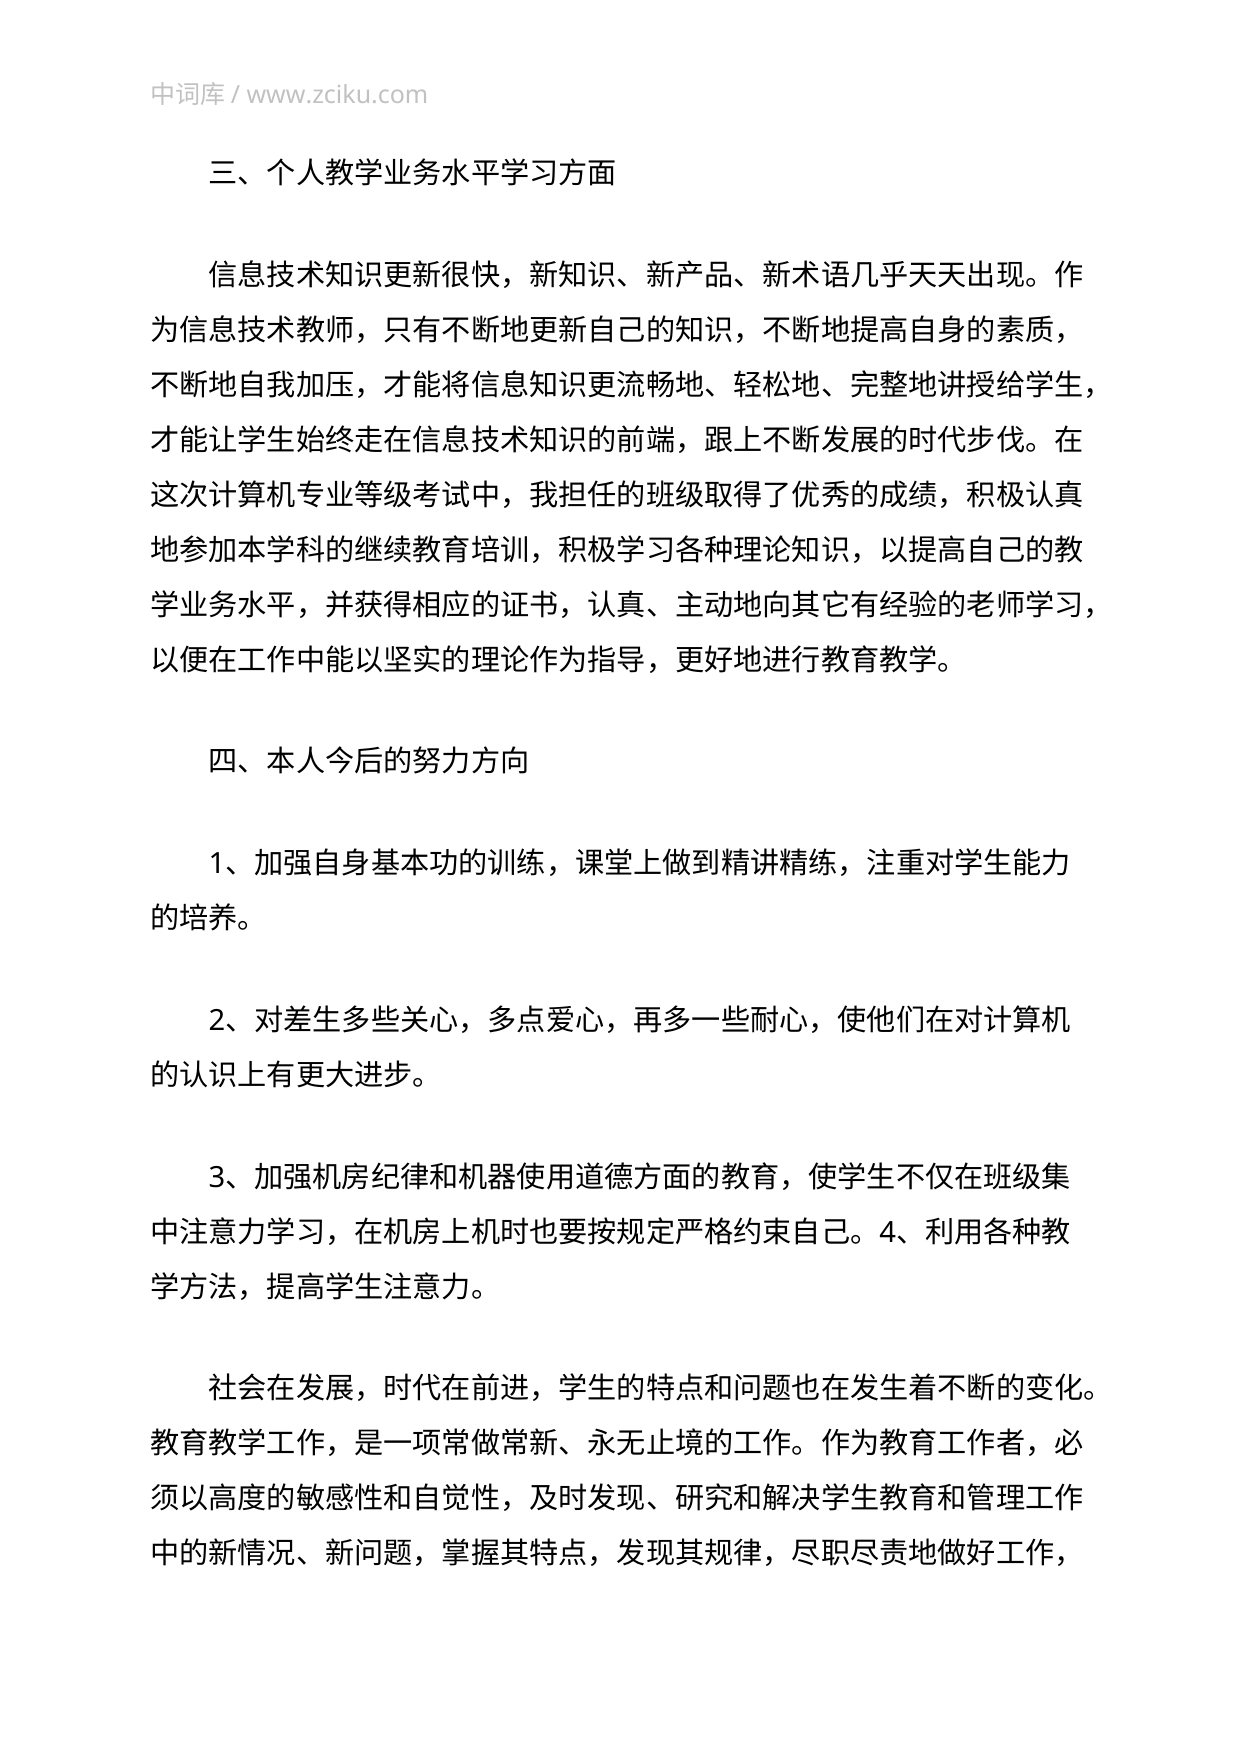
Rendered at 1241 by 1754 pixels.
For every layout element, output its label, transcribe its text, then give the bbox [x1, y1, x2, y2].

text 信息技术知识更新很快，新知识、新产品、新术语几乎天天出现。作为信息技术教师，只有不断地更新自己的知识，不断地提高自身的素质，不断地自我加压，才能将信息知识更流畅地、轻松地、完整地讲授给学生，才能让学生始终走在信息技术知识的前端，跟上不断发展的时代步伐。在这次计算机专业等级考试中，我担任的班级取得了优秀的成绩，积极认真地参加本学科的继续教育培训，积极学习各种理论知识，以提高自己的教学业务水平，并获得相应的证书，认真、主动地向其它有经验的老师学习，以便在工作中能以坚实的理论作为指导，更好地进行教育教学。 [150, 252, 1090, 678]
text 三、个人教学业务水平学习方面 [150, 150, 1090, 192]
text 1、加强自身基本功的训练，课堂上做到精讲精练，注重对学生能力的培养。 [150, 839, 1090, 937]
text 2、对差生多些关心，多点爱心，再多一些耐心，使他们在对计算机的认识上有更大进步。 [150, 996, 1090, 1094]
text 3、加强机房纪律和机器使用道德方面的教育，使学生不仅在班级集中注意力学习，在机房上机时也要按规定严格约束自己。4、利用各种教学方法，提高学生注意力。 [150, 1153, 1090, 1305]
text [150, 1365, 1090, 1572]
text 四、本人今后的努力方向 [150, 738, 1090, 780]
